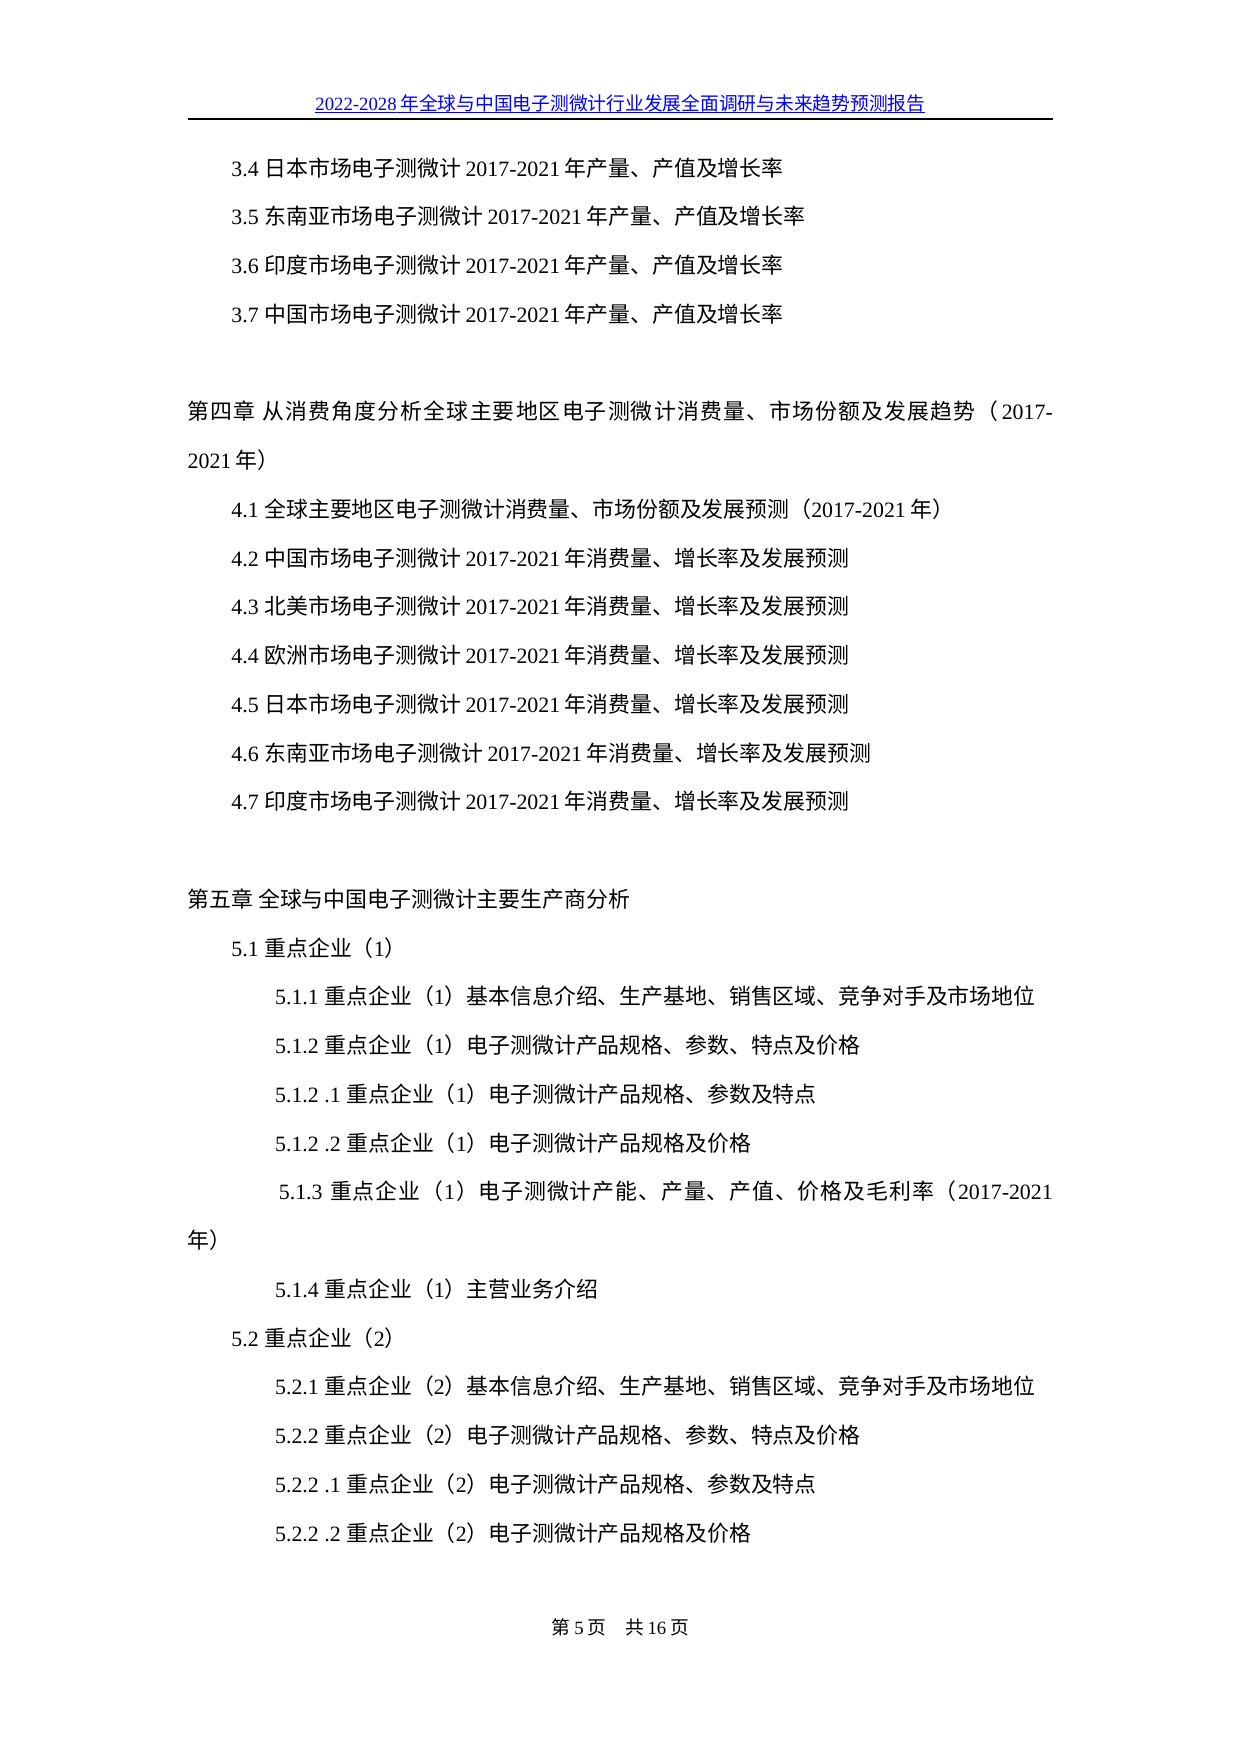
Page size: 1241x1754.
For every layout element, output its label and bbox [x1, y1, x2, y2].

text [187, 150, 1053, 1548]
